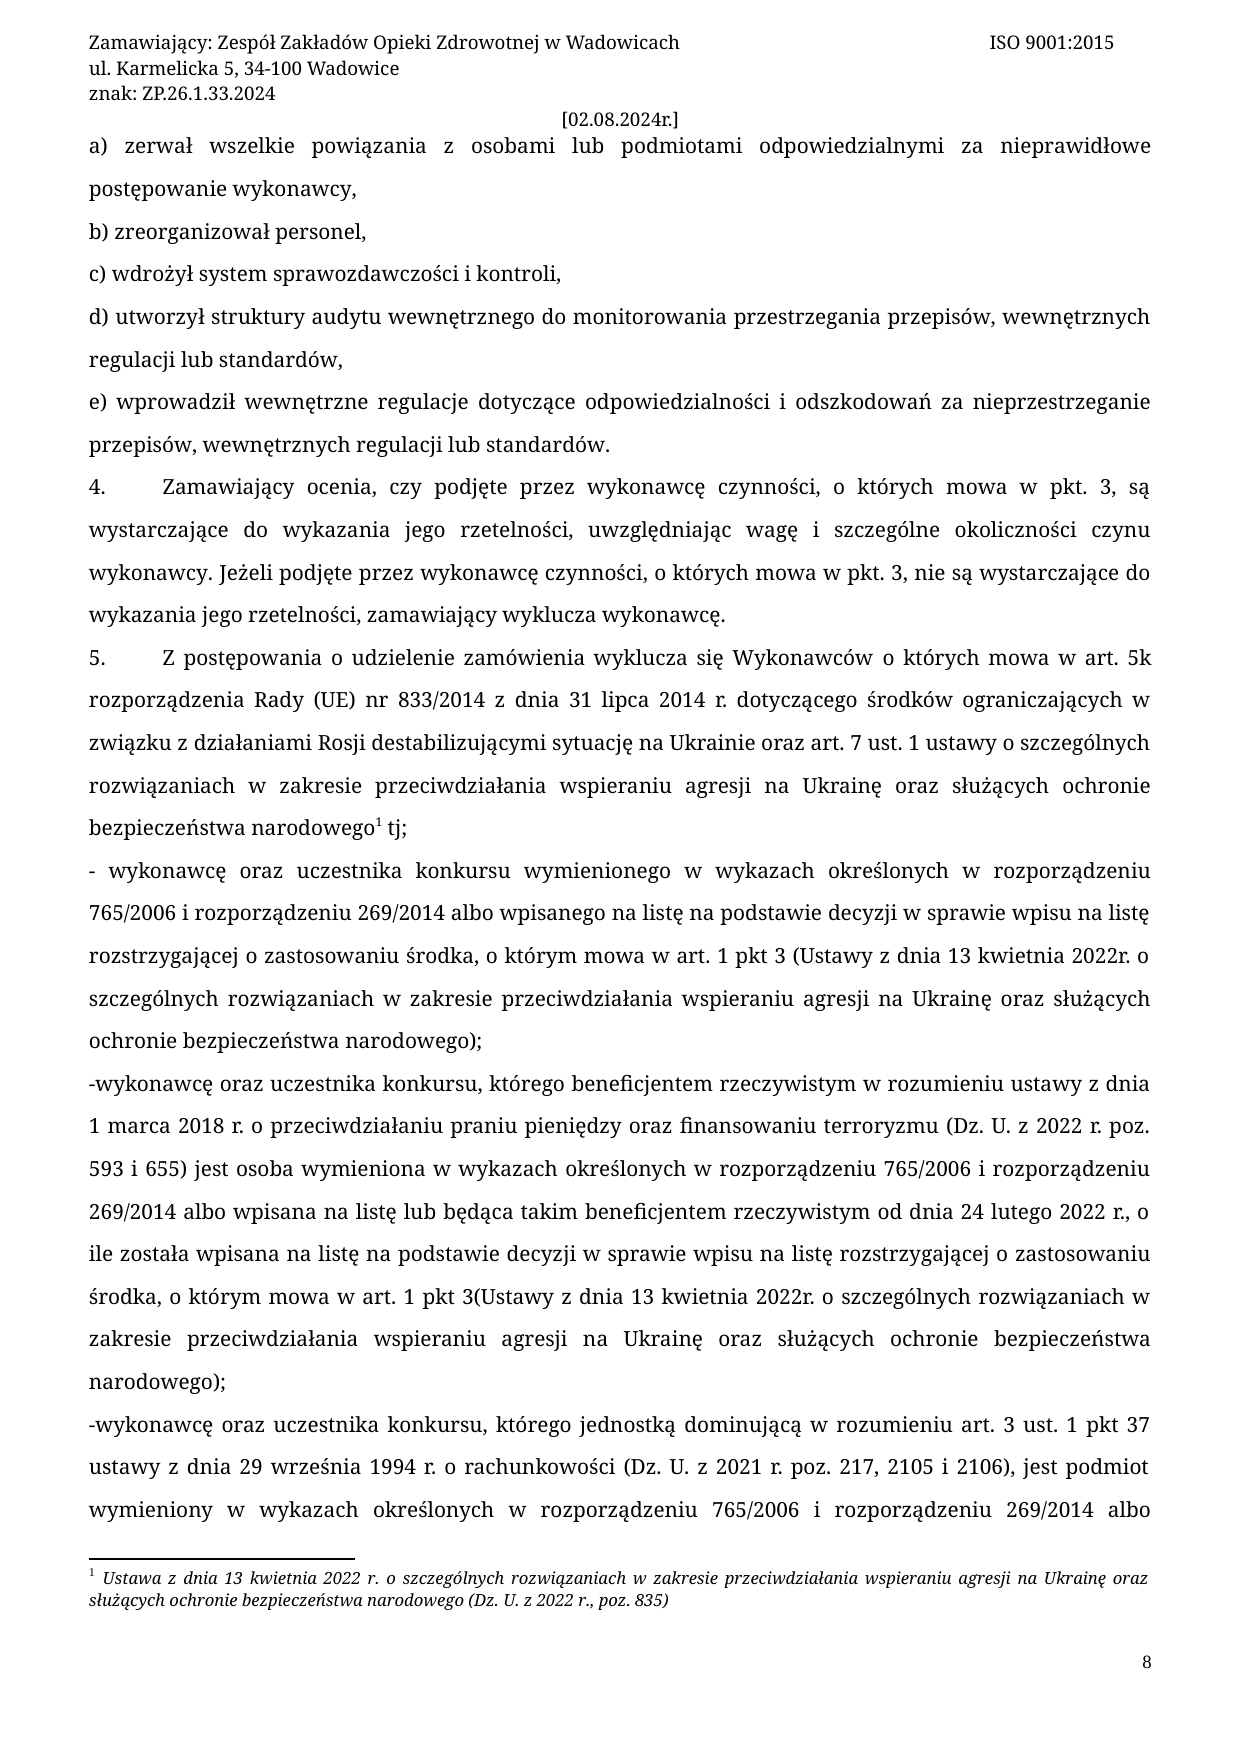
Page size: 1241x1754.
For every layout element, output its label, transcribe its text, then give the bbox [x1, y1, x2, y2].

text e) wprowadził wewnętrzne regulacje dotyczące odpowiedzialności i odszkodowań za nieprzestrzeganie przepisów, wewnętrznych regulacji lub standardów. [89, 387, 1152, 458]
text - wykonawcę oraz uczestnika konkursu wymienionego w wykazach określonych w rozporządzeniu 765/2006 i rozporządzeniu 269/2014 albo wpisanego na listę na podstawie decyzji w sprawie wpisu na listę rozstrzygającej o zastosowaniu środka, o którym mowa w art. 1 pkt 3 (Ustawy z dnia 13 kwietnia 2022r. o szczególnych rozwiązaniach w zakresie przeciwdziałania wspieraniu agresji na Ukrainę oraz służących ochronie bezpieczeństwa narodowego); [89, 856, 1152, 1055]
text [89, 1410, 1152, 1523]
text a) zerwał wszelkie powiązania z osobami lub podmiotami odpowiedzialnymi za nieprawidłowe postępowanie wykonawcy, [89, 132, 1152, 203]
text b) zreorganizował personel, [89, 217, 1152, 245]
text d) utworzył struktury audytu wewnętrznego do monitorowania przestrzegania przepisów, wewnętrznych regulacji lub standardów, [89, 302, 1152, 373]
list Z postępowania o udzielenie zamówienia wyklucza się Wykonawców o których mowa w art. 5k rozporządzenia Rady (UE) nr 833/2014 z dnia 31 lipca 2014 r. dotyczącego środków ograniczających w związku z działaniami Rosji destabilizującymi sytuację na Ukrainie oraz art. 7 ust. 1 ustawy o szczególnych rozwiązaniach w zakresie przeciwdziałania wspieraniu agresji na Ukrainę oraz służących ochronie bezpieczeństwa narodowego tj; [89, 643, 1152, 842]
list Zamawiający ocenia, czy podjęte przez wykonawcę czynności, o których mowa w pkt. 3, są wystarczające do wykazania jego rzetelności, uwzględniając wagę i szczególne okoliczności czynu wykonawcy. Jeżeli podjęte przez wykonawcę czynności, o których mowa w pkt. 3, nie są wystarczające do wykazania jego rzetelności, zamawiający wyklucza wykonawcę. [89, 472, 1152, 629]
text -wykonawcę oraz uczestnika konkursu, którego beneficjentem rzeczywistym w rozumieniu ustawy z dnia 1 marca 2018 r. o przeciwdziałaniu praniu pieniędzy oraz finansowaniu terroryzmu (Dz. U. z 2022 r. poz. 593 i 655) jest osoba wymieniona w wykazach określonych w rozporządzeniu 765/2006 i rozporządzeniu 269/2014 albo wpisana na listę lub będąca takim beneficjentem rzeczywistym od dnia 24 lutego 2022 r., o ile została wpisana na listę na podstawie decyzji w sprawie wpisu na listę rozstrzygającej o zastosowaniu środka, o którym mowa w art. 1 pkt 3(Ustawy z dnia 13 kwietnia 2022r. o szczególnych rozwiązaniach w zakresie przeciwdziałania wspieraniu agresji na Ukrainę oraz służących ochronie bezpieczeństwa narodowego); [89, 1069, 1152, 1396]
text c) wdrożył system sprawozdawczości i kontroli, [89, 259, 1152, 288]
